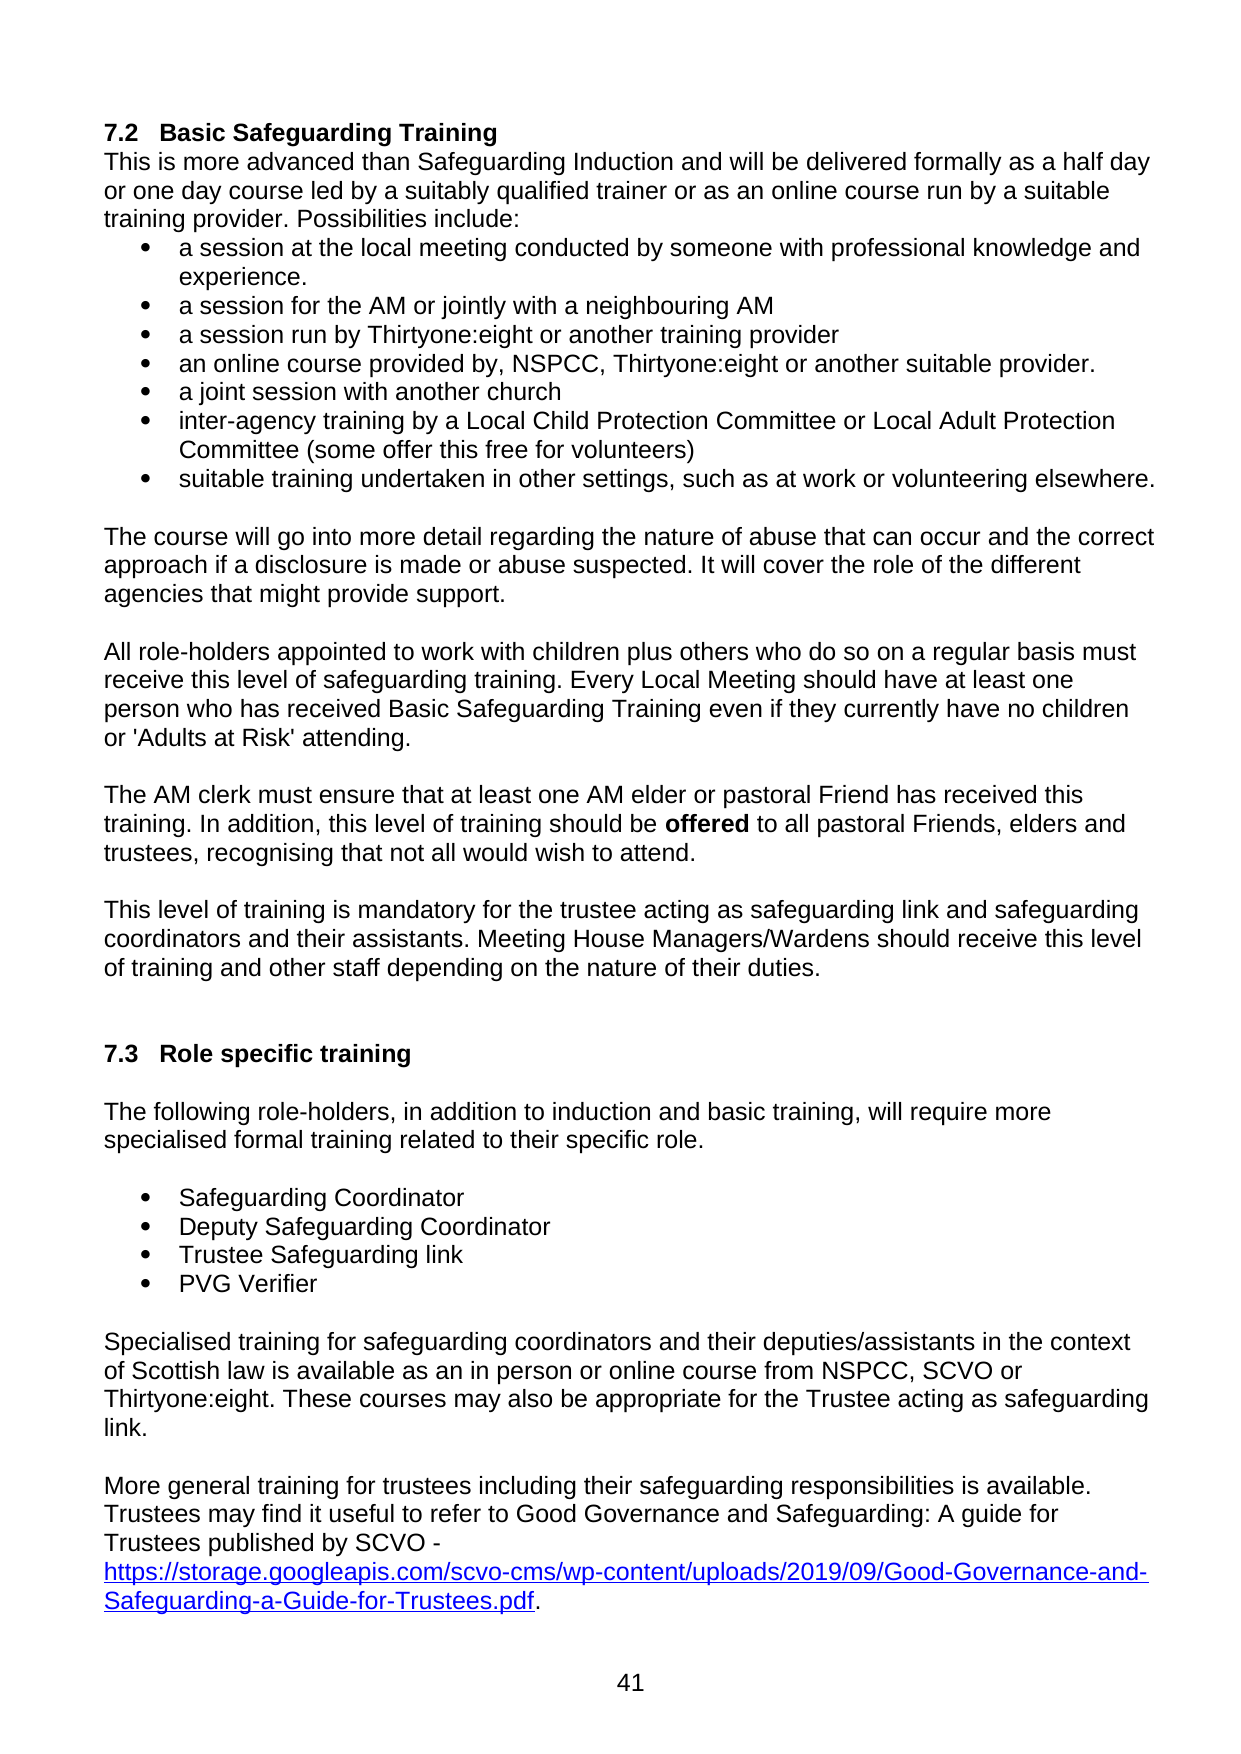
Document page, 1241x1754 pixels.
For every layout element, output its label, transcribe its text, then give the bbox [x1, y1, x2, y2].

list The following role-holders, in addition to induction and basic training, will require more specialised formal training related to their specific role. [103, 1096, 1157, 1154]
list a joint session with another church [141, 377, 1157, 406]
list Trustee Safeguarding link [141, 1240, 1157, 1269]
list PVG Verifier [141, 1269, 1157, 1327]
list a session for the AM or jointly with a neighbouring AM [141, 291, 1157, 320]
list This level of training is mandatory for the trustee acting as safeguarding link and safeguarding coordinators and their assistants. Meeting House Managers/Wardens should receive this level of training and other staff depending on the nature of their duties. [103, 895, 1157, 981]
list Deputy Safeguarding Coordinator [141, 1212, 1157, 1240]
list This is more advanced than Safeguarding Induction and will be delivered formally as a half day or one day course led by a suitably qualified trainer or as an online course run by a suitable training provider. Possibilities include: [103, 147, 1157, 233]
list The course will go into more detail regarding the nature of abuse that can occur and the correct approach if a disclosure is made or abuse suspected. It will cover the role of the different agencies that might provide support. [103, 521, 1157, 608]
list 7.3 Role specific training [103, 1039, 1157, 1068]
list Specialised training for safeguarding coordinators and their deputies/assistants in the context of Scottish law is available as an in person or online course from NSPCC, SCVO or Thirtyone:eight. These courses may also be appropriate for the Trustee acting as safeguarding link. [103, 1327, 1157, 1442]
list All role-holders appointed to work with children plus others who do so on a regular basis must receive this level of safeguarding training. Every Local Meeting should have at least one person who has received Basic Safeguarding Training even if they currently have no children or 'Adults at Risk' attending. [103, 636, 1157, 751]
list inter-agency training by a Local Child Protection Committee or Local Adult Protection Committee (some offer this free for volunteers) [141, 406, 1157, 464]
list a session at the local meeting conducted by someone with professional knowledge and experience. [141, 233, 1157, 291]
list a session run by Thirtyone:eight or another training provider [141, 320, 1157, 348]
list an online course provided by, NSPCC, Thirtyone:eight or another suitable provider. [141, 348, 1157, 377]
list The AM clerk must ensure that at least one AM elder or pastoral Friend has received this training. In addition, this level of training should be offered to all pastoral Friends, elders and trustees, recognising that not all would wish to attend. [103, 780, 1157, 866]
list Safeguarding Coordinator [141, 1183, 1157, 1212]
list 7.2 Basic Safeguarding Training [103, 118, 1157, 147]
list More general training for trustees including their safeguarding responsibilities is available. Trustees may find it useful to refer to Good Governance and Safeguarding: A guide for Trustees published by SCVO - https://storage.googleapis.com/scvo-cms/wp-content/uploads/2019/09/Good-Governance-and-Safeguarding-a-Guide-for-Trustees.pdf. [103, 1471, 1157, 1614]
list suitable training undertaken in other settings, such as at work or volunteering elsewhere. [141, 464, 1157, 493]
